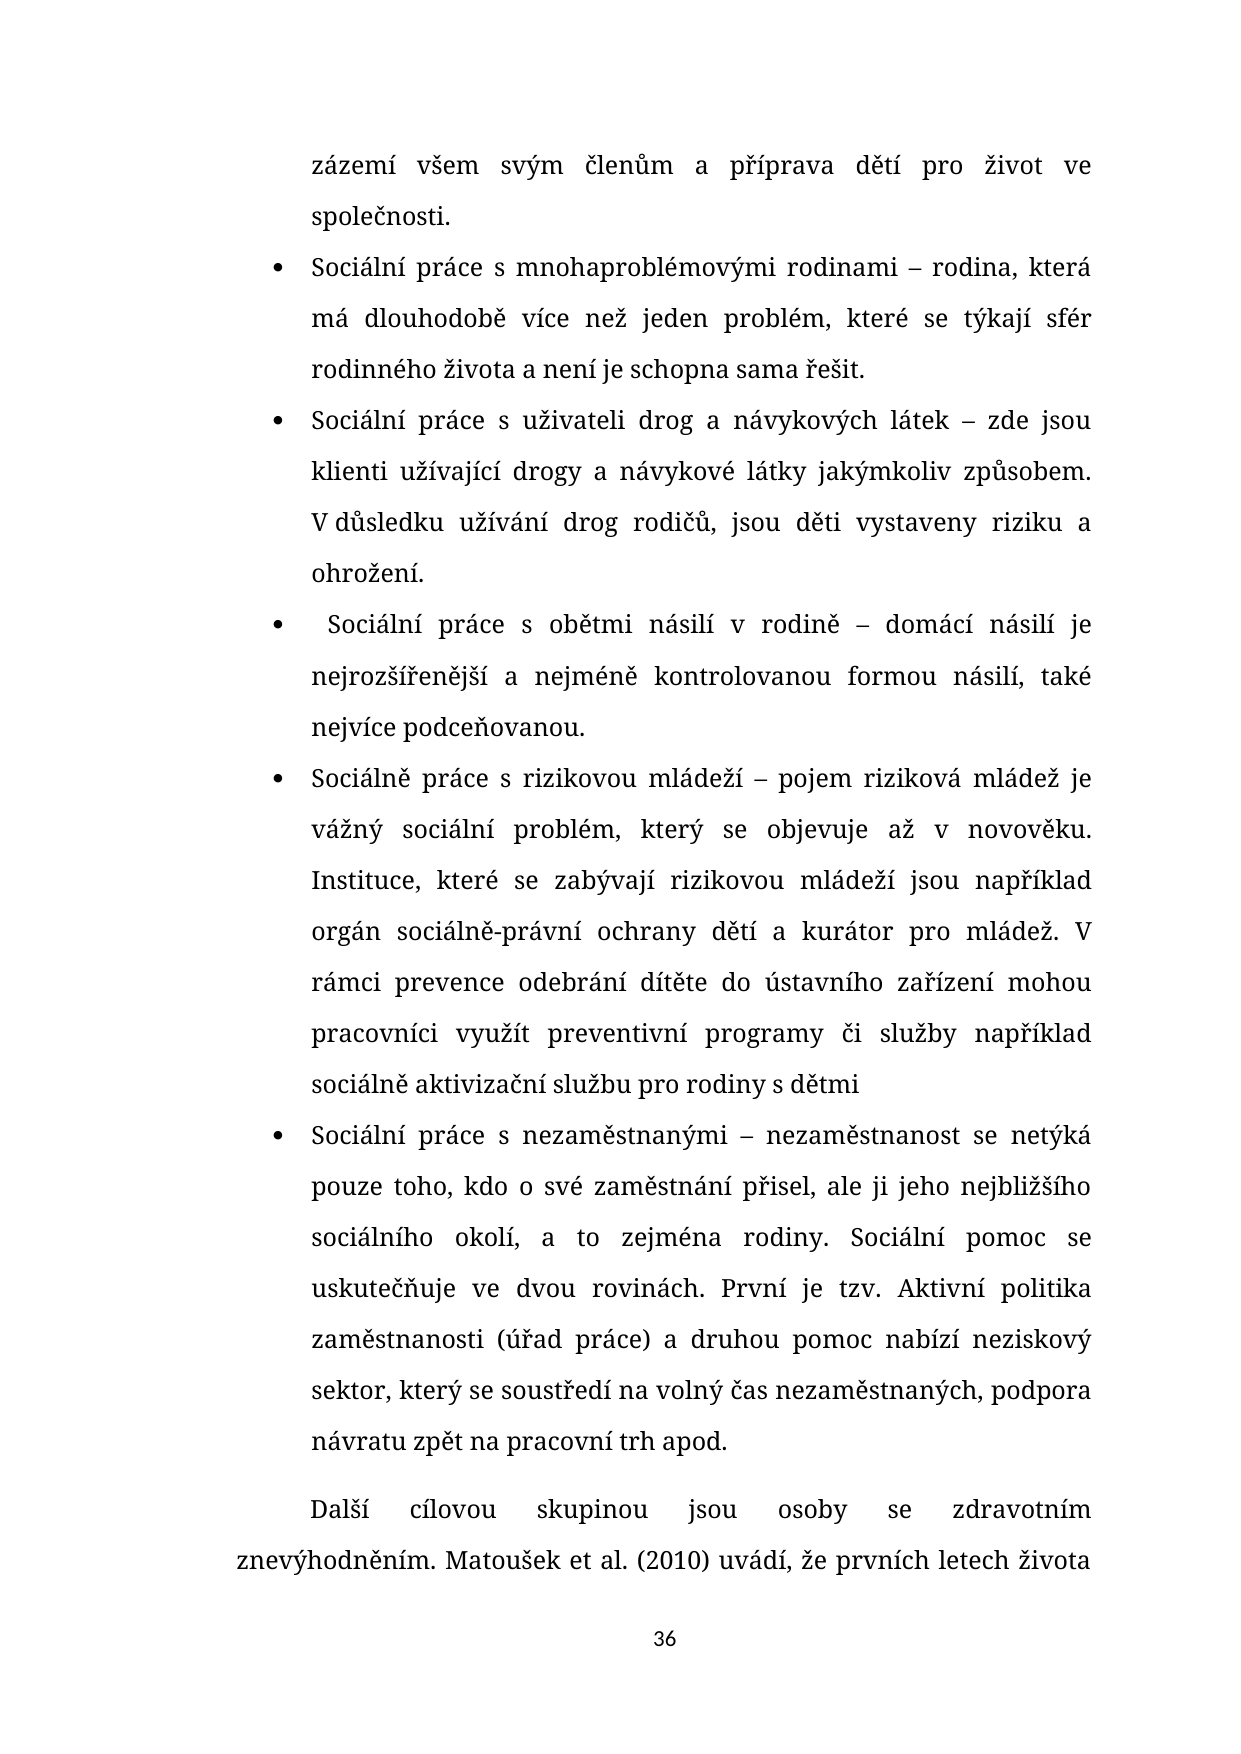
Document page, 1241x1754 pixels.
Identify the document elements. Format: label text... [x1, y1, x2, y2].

list Sociální práce s obětmi násilí v rodině – domácí násilí je nejrozšířenější a nejméně kontrolovanou formou násilí, také nejvíce podceňovanou. [274, 607, 1092, 743]
list Sociální práce s nezaměstnanými – nezaměstnanost se netýká pouze toho, kdo o své zaměstnání přisel, ale ji jeho nejbližšího sociálního okolí, a to zejména rodiny. Sociální pomoc se uskutečňuje ve dvou rovinách. První je tzv. Aktivní politika zaměstnanosti (úřad práce) a druhou pomoc nabízí neziskový sektor, který se soustředí na volný čas nezaměstnaných, podpora návratu zpět na pracovní trh apod. [274, 1117, 1092, 1458]
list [274, 148, 1092, 233]
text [236, 1491, 1092, 1577]
list Sociální práce s mnohaproblémovými rodinami – rodina, která má dlouhodobě více než jeden problém, které se týkají sfér rodinného života a není je schopna sama řešit. [274, 250, 1092, 386]
list Sociálně práce s rizikovou mládeží – pojem riziková mládež je vážný sociální problém, který se objevuje až v novověku. Instituce, které se zabývají rizikovou mládeží jsou například orgán sociálně-právní ochrany dětí a kurátor pro mládež. V rámci prevence odebrání dítěte do ústavního zařízení mohou pracovníci využít preventivní programy či služby například sociálně aktivizační službu pro rodiny s dětmi [274, 760, 1092, 1101]
list Sociální práce s uživateli drog a návykových látek – zde jsou klienti užívající drogy a návykové látky jakýmkoliv způsobem. V důsledku užívání drog rodičů, jsou děti vystaveny riziku a ohrožení. [274, 403, 1092, 590]
